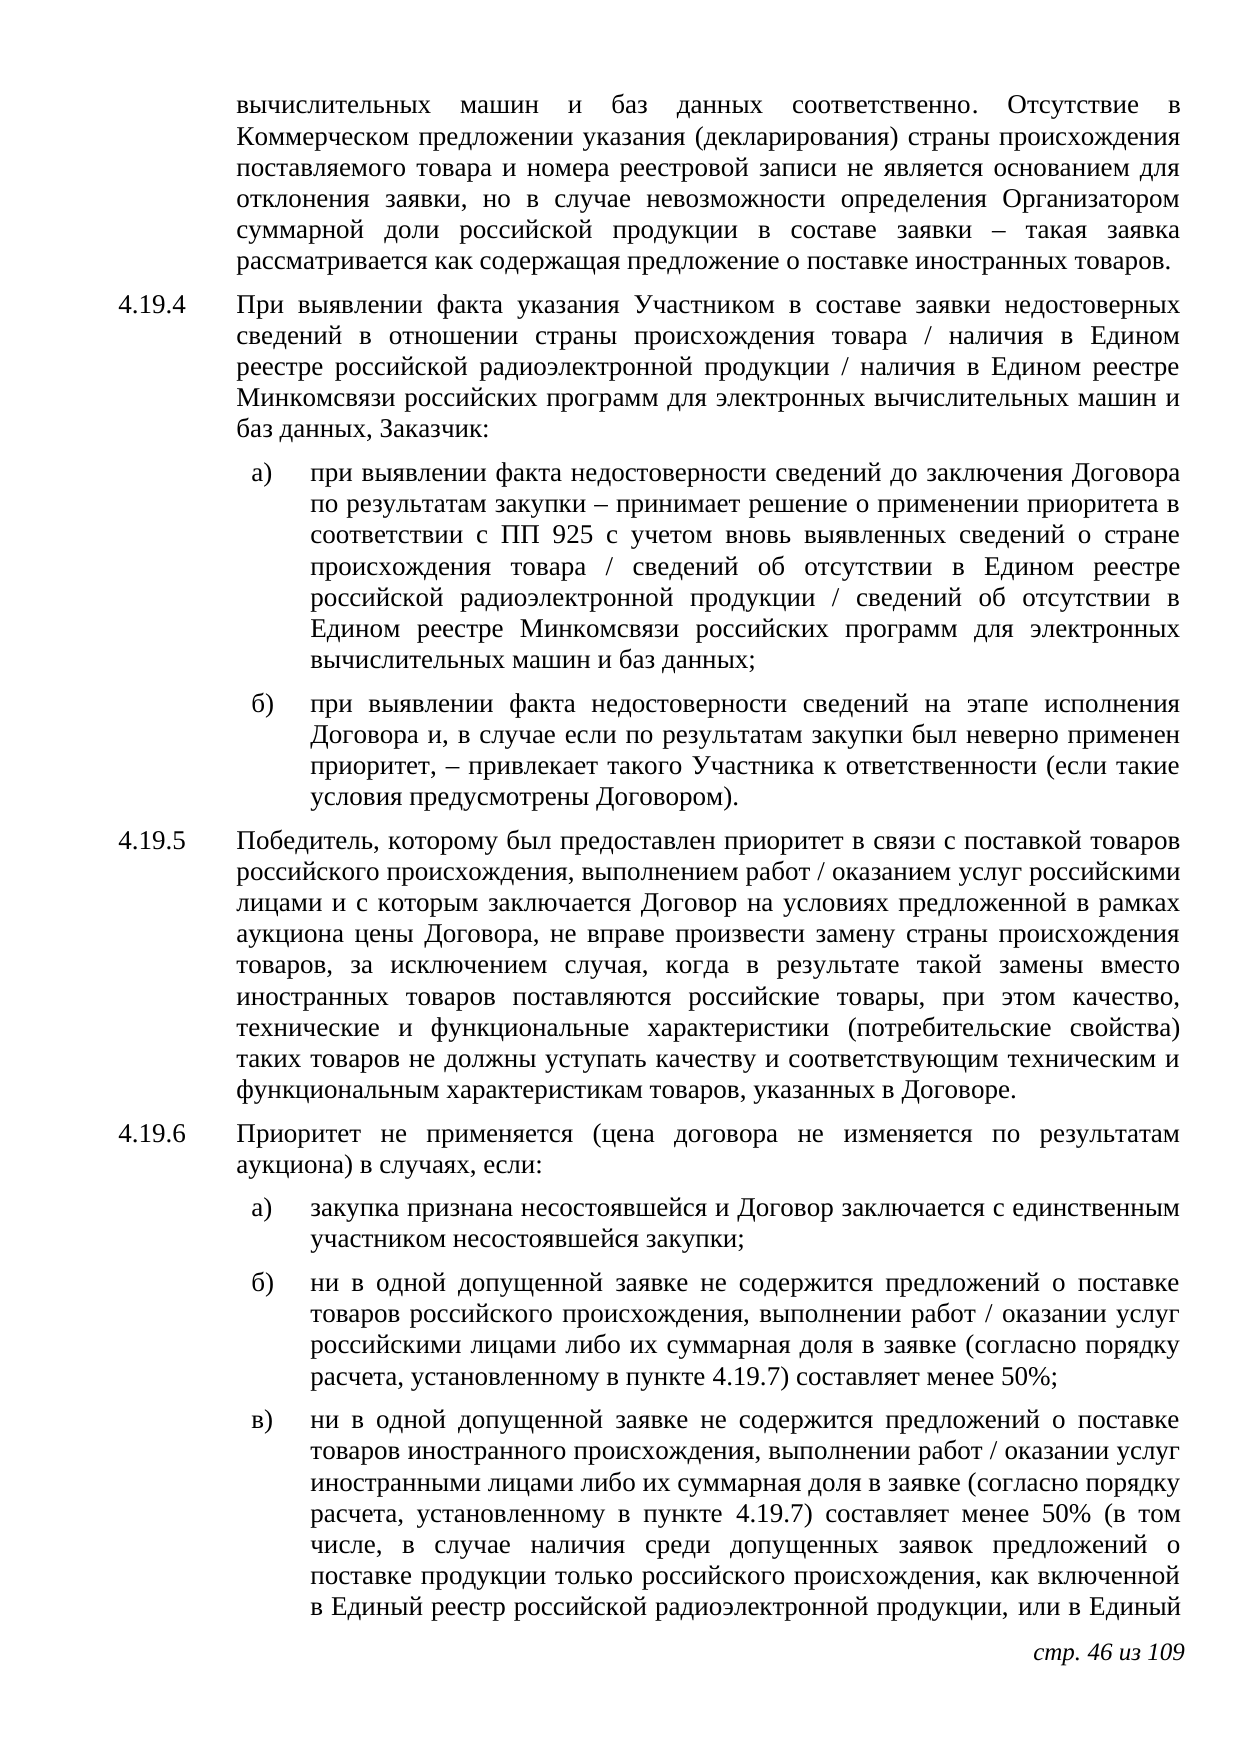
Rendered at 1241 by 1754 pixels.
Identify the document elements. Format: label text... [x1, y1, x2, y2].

text Победитель, которому был предоставлен приоритет в связи с поставкой товаров российского происхождения, выполнением работ / оказанием услуг российскими лицами и с которым заключается Договор на условиях предложенной в рамках аукциона цены Договора, не вправе произвести замену страны происхождения товаров, за исключением случая, когда в результате такой замены вместо иностранных товаров поставляются российские товары, при этом качество, технические и функциональные характеристики (потребительские свойства) таких товаров не должны уступать качеству и соответствующим техническим и функциональным характеристикам товаров, указанных в Договоре. [118, 824, 1181, 1104]
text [251, 1403, 1181, 1621]
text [118, 89, 1181, 276]
text при выявлении факта недостоверности сведений до заключения Договора по результатам закупки – принимает решение о применении приоритета в соответствии с ПП 925 с учетом вновь выявленных сведений о стране происхождения товара / сведений об отсутствии в Едином реестре российской радиоэлектронной продукции / сведений об отсутствии в Едином реестре Минкомсвязи российских программ для электронных вычислительных машин и баз данных; [251, 456, 1181, 674]
text Приоритет не применяется (цена договора не изменяется по результатам аукциона) в случаях, если: [118, 1117, 1181, 1179]
text ни в одной допущенной заявке не содержится предложений о поставке товаров российского происхождения, выполнении работ / оказании услуг российскими лицами либо их суммарная доля в заявке (согласно порядку расчета, установленному в пункте 4.19.7) составляет менее 50%; [251, 1266, 1181, 1391]
text закупка признана несостоявшейся и Договор заключается с единственным участником несостоявшейся закупки; [251, 1191, 1181, 1254]
text При выявлении факта указания Участником в составе заявки недостоверных сведений в отношении страны происхождения товара / наличия в Едином реестре российской радиоэлектронной продукции / наличия в Едином реестре Минкомсвязи российских программ для электронных вычислительных машин и баз данных, Заказчик: [118, 288, 1181, 444]
text при выявлении факта недостоверности сведений на этапе исполнения Договора и, в случае если по результатам закупки был неверно применен приоритет, – привлекает такого Участника к ответственности (если такие условия предусмотрены Договором). [251, 687, 1181, 811]
